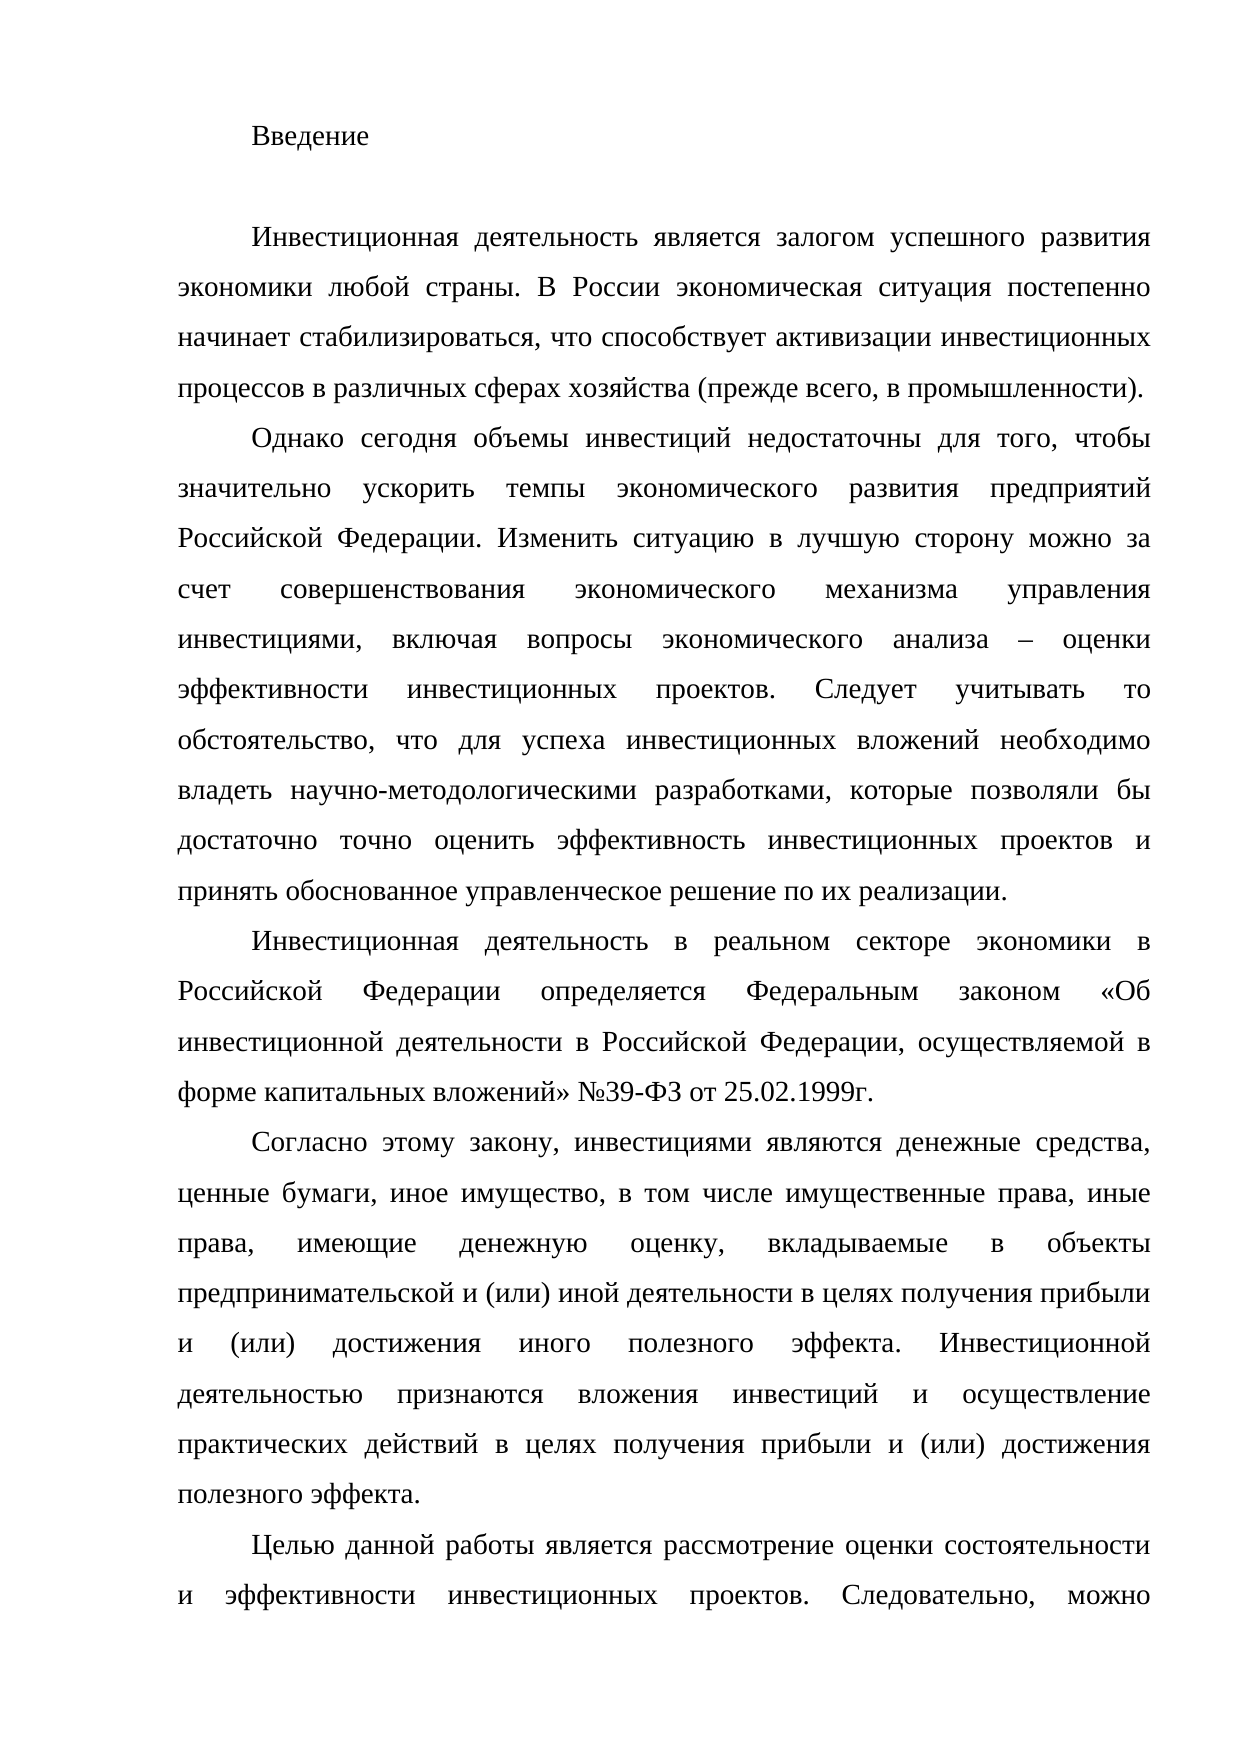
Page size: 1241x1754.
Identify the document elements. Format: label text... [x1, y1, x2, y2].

text Согласно этому закону, инвестициями являются денежные средства, ценные бумаги, иное имущество, в том числе имущественные права, иные права, имеющие денежную оценку, вкладываемые в объекты предпринимательской и (или) иной деятельности в целях получения прибыли и (или) достижения иного полезного эффекта. Инвестиционной деятельностью признаются вложения инвестиций и осуществление практических действий в целях получения прибыли и (или) достижения полезного эффекта. [177, 1124, 1152, 1510]
text Однако сегодня объемы инвестиций недостаточны для того, чтобы значительно ускорить темпы экономического развития предприятий Российской Федерации. Изменить ситуацию в лучшую сторону можно за счет совершенствования экономического механизма управления инвестициями, включая вопросы экономического анализа – оценки эффективности инвестиционных проектов. Следует учитывать то обстоятельство, что для успеха инвестиционных вложений необходимо владеть научно-методологическими разработками, которые позволяли бы достаточно точно оценить эффективность инвестиционных проектов и принять обоснованное управленческое решение по их реализации. [177, 420, 1152, 906]
text Введение [177, 118, 1152, 152]
text Инвестиционная деятельность в реальном секторе экономики в Российской Федерации определяется Федеральным законом «Об инвестиционной деятельности в Российской Федерации, осуществляемой в форме капитальных вложений» №39-ФЗ от 25.02.1999г. [177, 923, 1152, 1108]
text Инвестиционная деятельность является залогом успешного развития экономики любой страны. В России экономическая ситуация постепенно начинает стабилизироваться, что способствует активизации инвестиционных процессов в различных сферах хозяйства (прежде всего, в промышленности). [177, 219, 1152, 403]
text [177, 1527, 1152, 1611]
